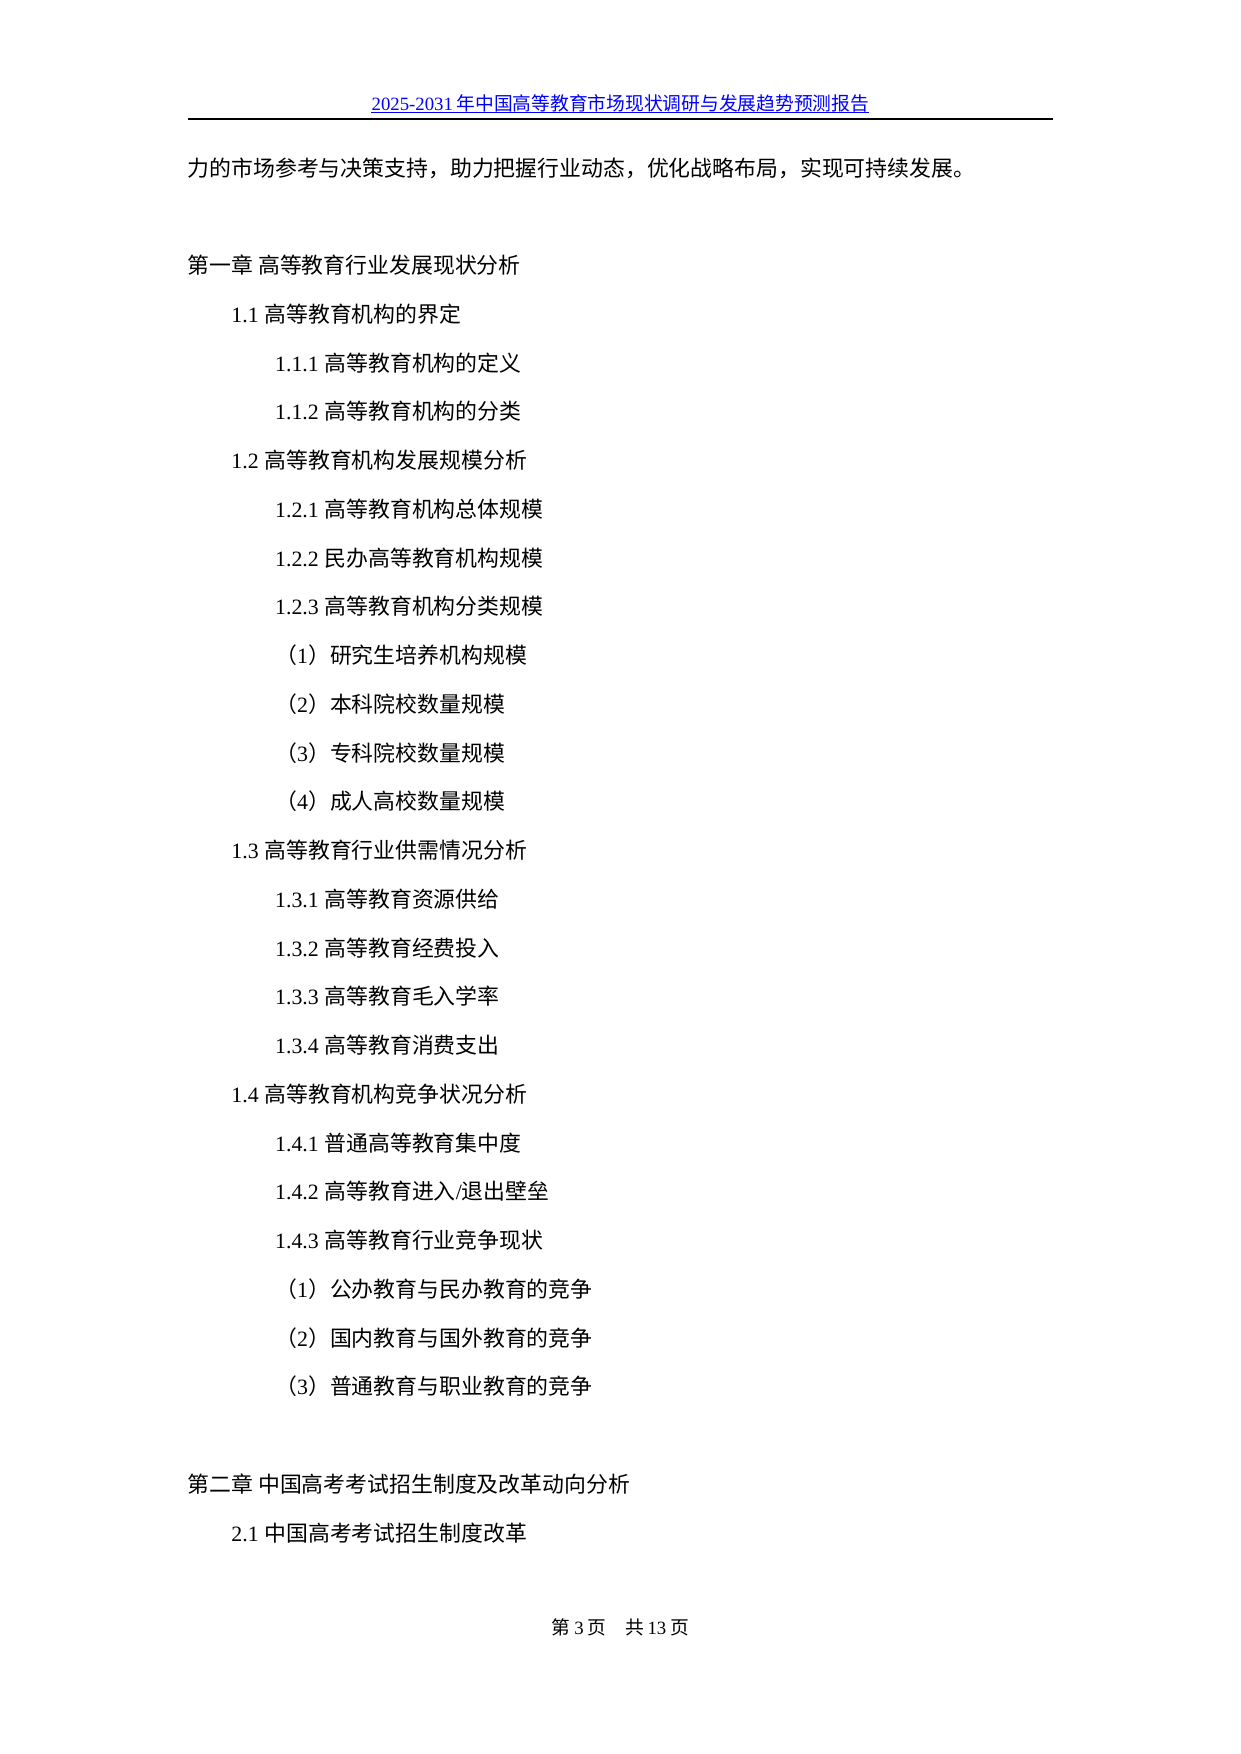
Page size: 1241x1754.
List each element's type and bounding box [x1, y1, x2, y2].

text [187, 150, 1053, 1548]
